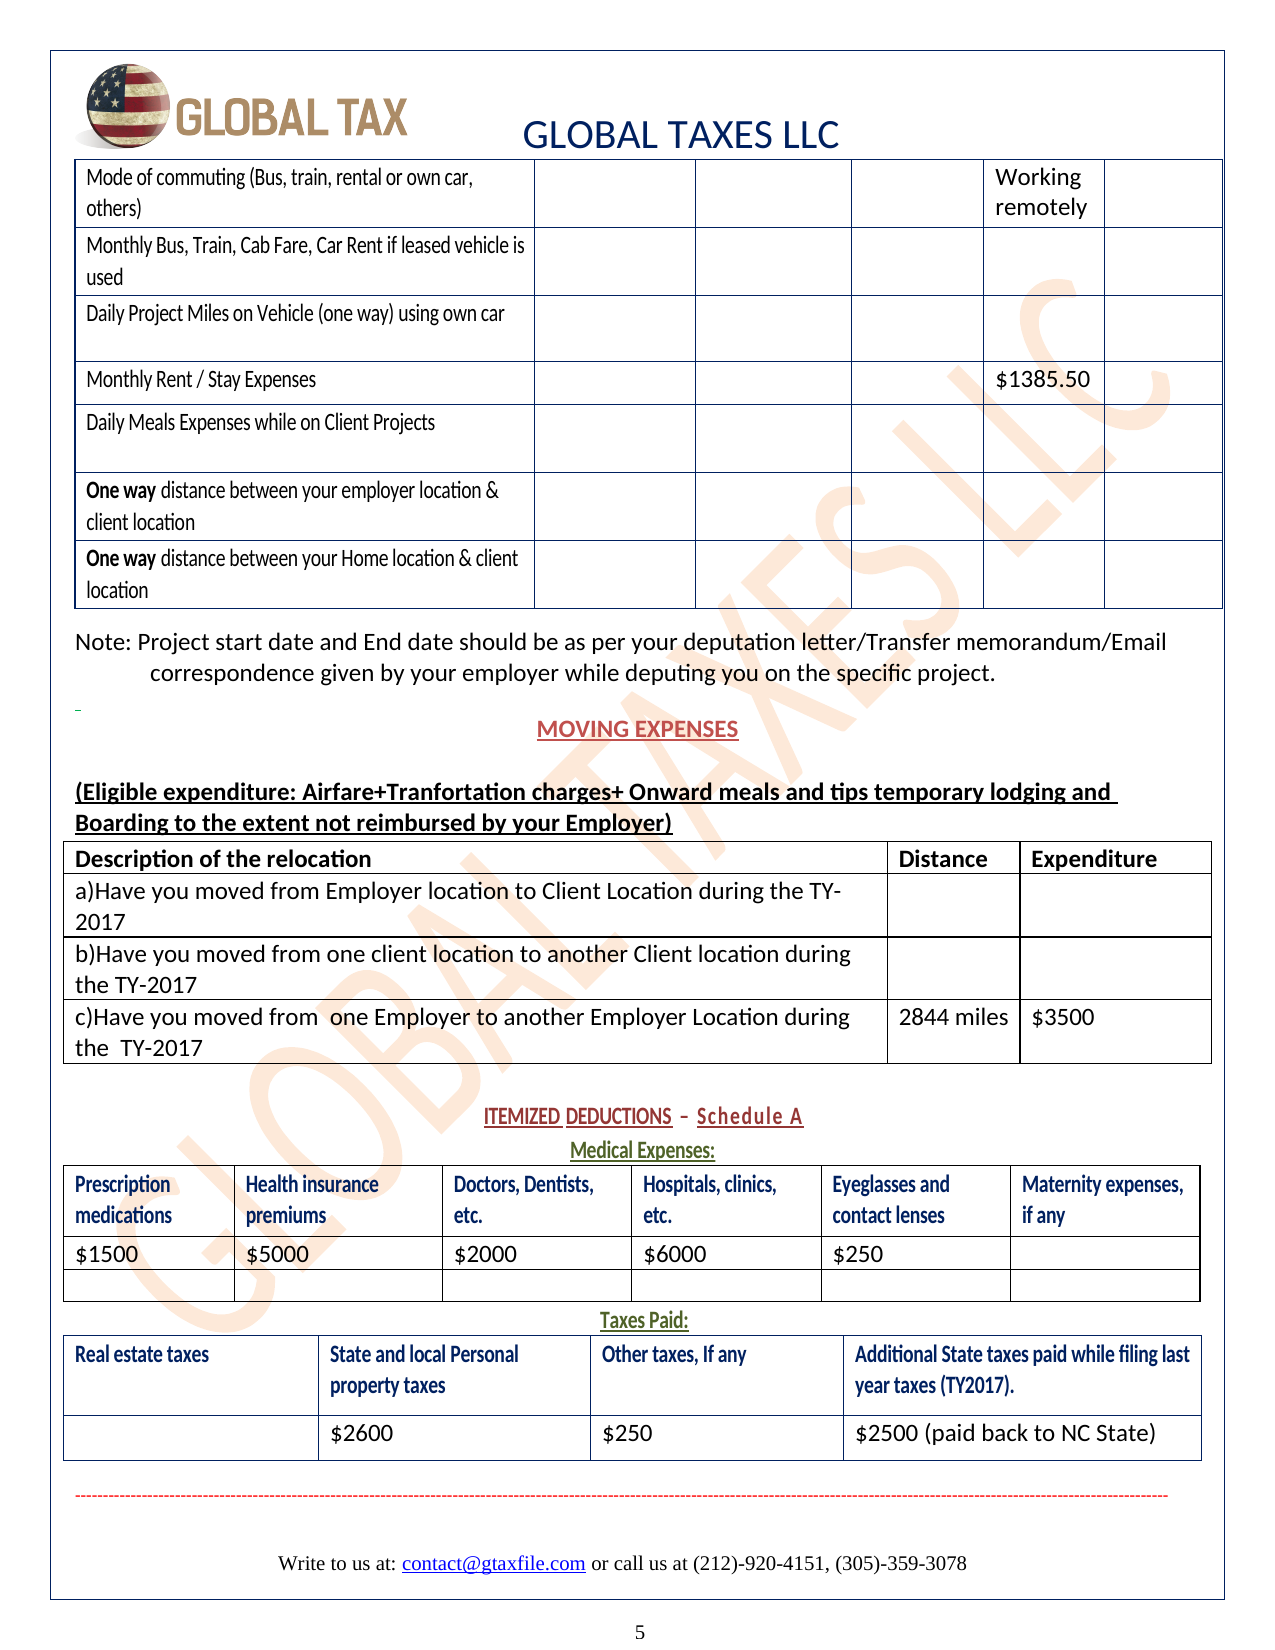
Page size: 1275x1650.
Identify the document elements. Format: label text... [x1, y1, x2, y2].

table_cell [888, 938, 1019, 999]
table_cell [696, 362, 851, 403]
table_cell [1105, 541, 1222, 608]
table_cell [1105, 405, 1222, 472]
table_cell [1021, 938, 1211, 999]
table_header Description of the relocation [64, 842, 887, 873]
picture [75, 63, 408, 149]
table_cell [984, 405, 1104, 472]
table_cell [822, 1270, 1010, 1301]
table_header State and local Personal property taxes [319, 1336, 590, 1415]
table_cell 2844 miles [888, 1000, 1019, 1062]
table_header Additional State taxes paid while filing last year taxes (TY2017). [844, 1336, 1201, 1415]
text Medical Expenses: [85, 1133, 1200, 1165]
table_header Expenditure [1021, 842, 1211, 873]
table_cell $1500 [64, 1237, 234, 1268]
table_cell [696, 296, 851, 361]
table_header Maternity expenses, if any [1011, 1166, 1199, 1236]
table_header Prescription medications [64, 1166, 234, 1236]
table_cell [1105, 228, 1222, 295]
table_cell c)Have you moved from one Employer to another Employer Location during the TY-2017 [64, 1000, 887, 1062]
table_cell $3500 [1021, 1000, 1211, 1062]
table_cell [984, 296, 1104, 361]
table_cell [852, 473, 983, 540]
table_cell Mode of commuting (Bus, train, rental or own car, others) [76, 160, 534, 227]
table_cell Daily Meals Expenses while on Client Projects [76, 405, 534, 472]
table_cell Daily Project Miles on Vehicle (one way) using own car [76, 296, 534, 361]
table_cell [852, 160, 983, 227]
table_cell [852, 296, 983, 361]
table_cell [443, 1270, 631, 1301]
table_cell [852, 541, 983, 608]
table_header Other taxes, If any [591, 1336, 843, 1415]
table_cell b)Have you moved from one client location to another Client location during the TY-2017 [64, 938, 887, 999]
table_cell $250 [591, 1416, 843, 1460]
table_cell One way distance between your employer location & client location [76, 473, 534, 540]
table_cell [696, 473, 851, 540]
table_cell [888, 874, 1019, 936]
table_cell Working remotely [984, 160, 1104, 227]
table_cell a)Have you moved from Employer location to Client Location during the TY-2017 [64, 874, 887, 936]
table_cell $250 [822, 1237, 1010, 1268]
table_cell $2600 [319, 1416, 590, 1460]
table_cell One way distance between your Home location & client location [76, 541, 534, 608]
table_cell [535, 405, 695, 472]
table_cell [1011, 1237, 1199, 1268]
table_cell [852, 362, 983, 403]
table_cell [1021, 874, 1211, 936]
table_cell [1105, 362, 1222, 403]
table_cell [632, 1270, 821, 1301]
table_cell [535, 160, 695, 227]
table_cell [852, 228, 983, 295]
table_cell [535, 228, 695, 295]
table_cell [235, 1270, 442, 1301]
table_cell $2500 (paid back to NC State) [844, 1416, 1201, 1460]
table_cell [64, 1416, 318, 1460]
text Taxes Paid: [525, 1303, 1200, 1335]
table_cell [984, 473, 1104, 540]
text Note: Project start date and End date should be as per your deputation letter/Transfer memorandum/Email correspondence given by your employer while deputing you on the specific project. [75, 626, 1200, 687]
table_cell [984, 541, 1104, 608]
table_cell [535, 362, 695, 403]
table_header Doctors, Dentists, etc. [443, 1166, 631, 1236]
table_cell [535, 296, 695, 361]
table_header Distance [888, 842, 1019, 873]
table_cell [1105, 160, 1222, 227]
table_cell Monthly Rent / Stay Expenses [76, 362, 534, 403]
table_cell [696, 228, 851, 295]
text (Eligible expenditure: Airfare+Tranfortation charges+ Onward meals and tips temporary lodging and Boarding to the extent not reimbursed by your Employer) [75, 776, 1200, 837]
table_cell [696, 541, 851, 608]
table_cell $5000 [235, 1237, 442, 1268]
table_cell [1105, 296, 1222, 361]
table_cell [984, 228, 1104, 295]
table_cell [1011, 1270, 1199, 1301]
table_cell $2000 [443, 1237, 631, 1268]
table_header Hospitals, clinics, etc. [632, 1166, 821, 1236]
text ITEMIZED DEDUCTIONS – Schedule A [85, 1099, 1200, 1131]
table_cell $1385.50 [984, 362, 1104, 403]
text MOVING EXPENSES [75, 713, 1200, 744]
table_cell [1105, 473, 1222, 540]
table_cell [535, 541, 695, 608]
table_cell [64, 1270, 234, 1301]
table_header Eyeglasses and contact lenses [822, 1166, 1010, 1236]
table_header Health insurance premiums [235, 1166, 442, 1236]
table_cell $6000 [632, 1237, 821, 1268]
table_cell Monthly Bus, Train, Cab Fare, Car Rent if leased vehicle is used [76, 228, 534, 295]
table_cell [696, 405, 851, 472]
table_cell [696, 160, 851, 227]
table_header Real estate taxes [64, 1336, 318, 1415]
table_cell [535, 473, 695, 540]
table_cell [852, 405, 983, 472]
